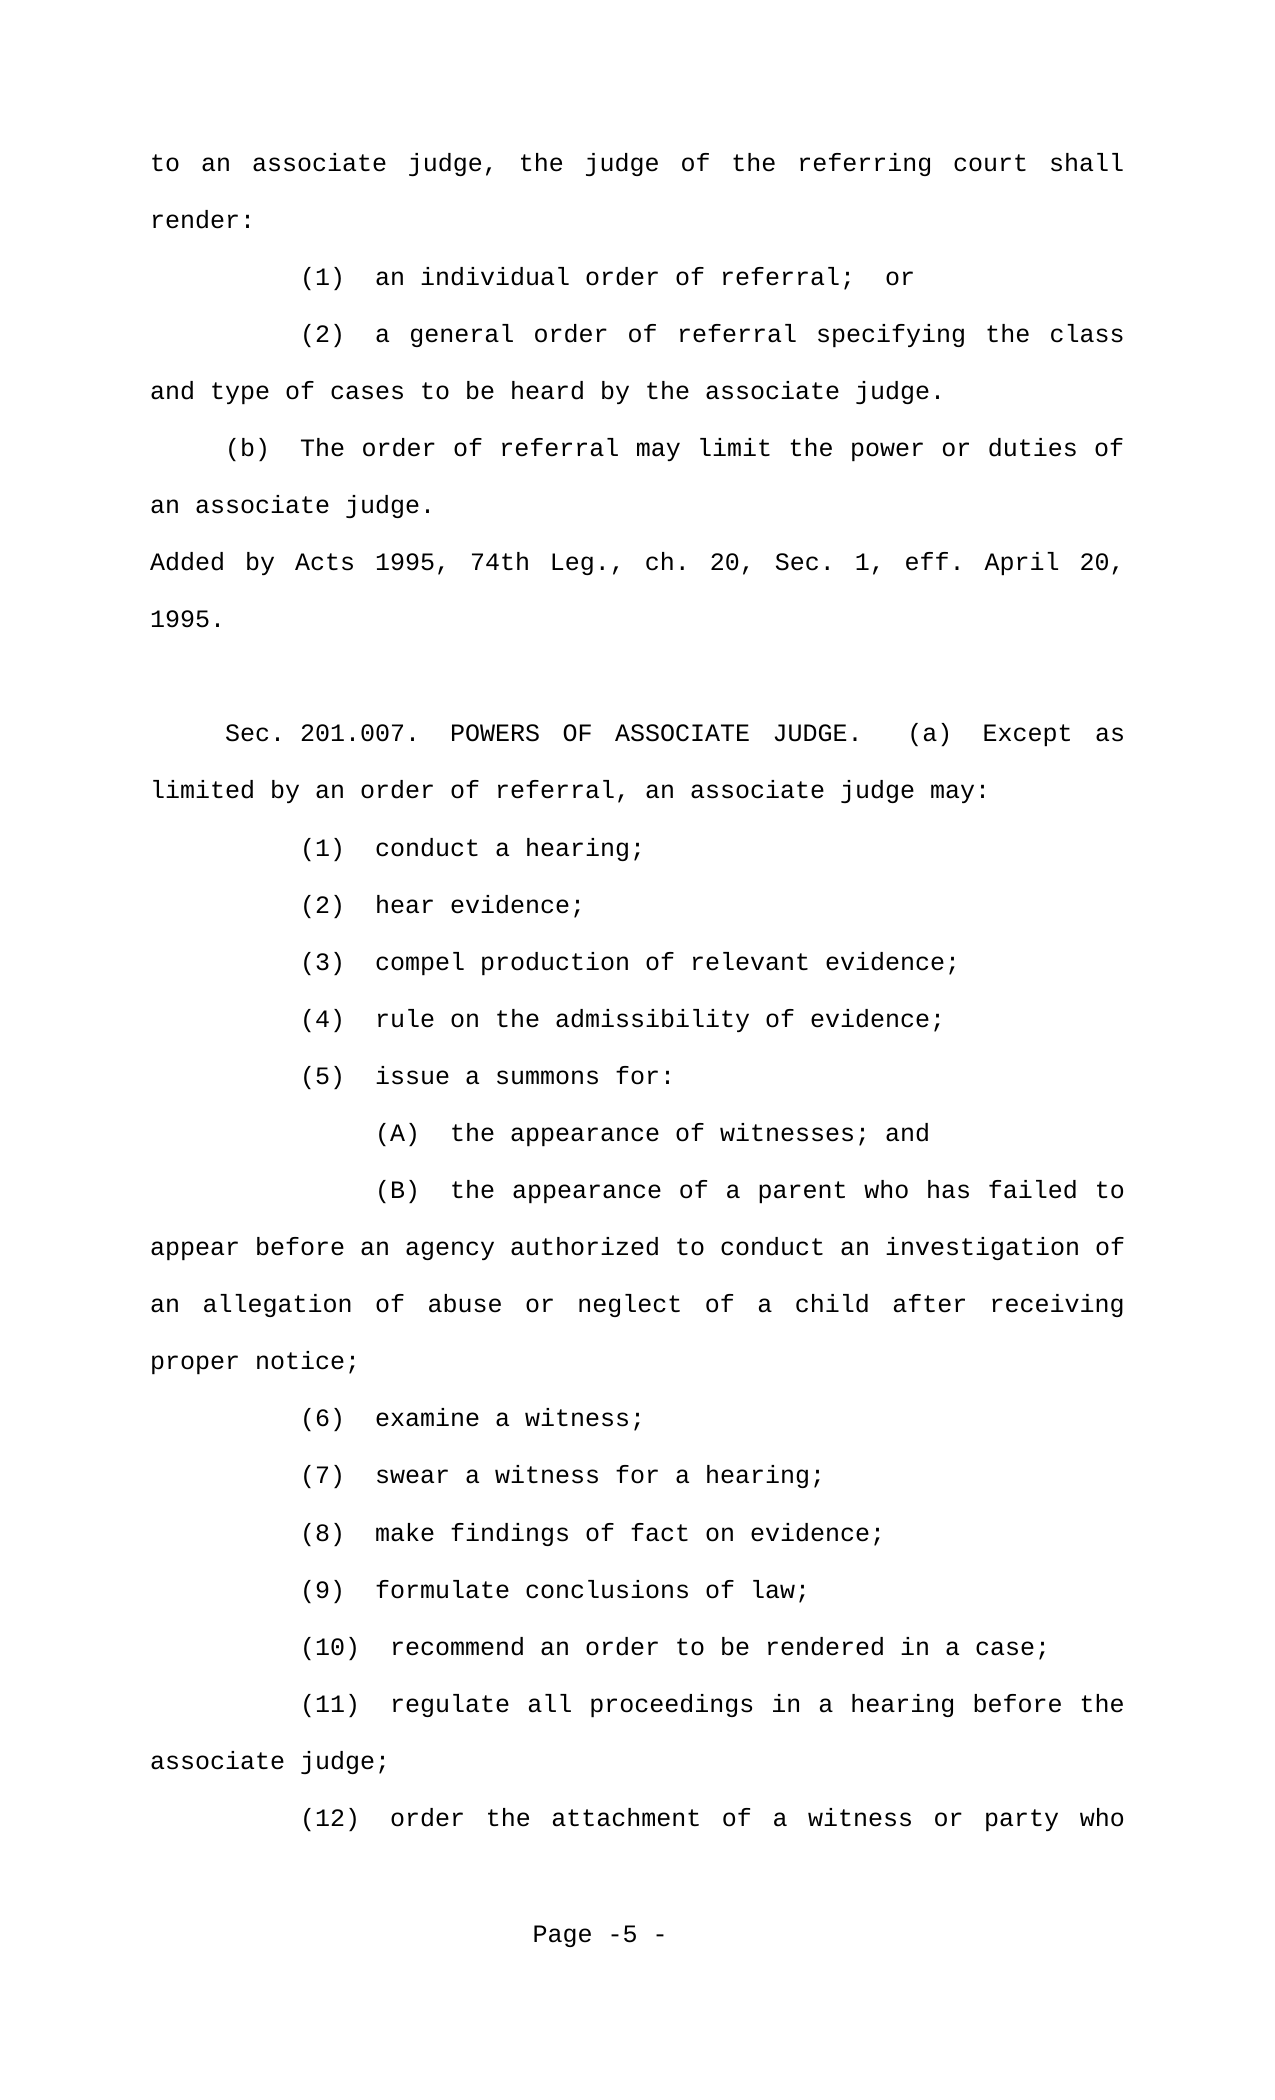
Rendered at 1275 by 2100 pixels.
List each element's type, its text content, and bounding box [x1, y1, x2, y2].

text (1) conduct a hearing; [150, 835, 1125, 863]
text (1) an individual order of referral; or [150, 264, 1125, 293]
text (2) a general order of referral specifying the class and type of cases to be heard by the associate judge. [150, 321, 1125, 407]
text (A) the appearance of witnesses; and [150, 1120, 1125, 1149]
text (5) issue a summons for: [150, 1063, 1125, 1092]
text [150, 1805, 1125, 1834]
text (6) examine a witness; [150, 1406, 1125, 1434]
text (10) recommend an order to be rendered in a case; [150, 1634, 1125, 1663]
text Added by Acts 1995, 74th Leg., ch. 20, Sec. 1, eff. April 20, 1995. [150, 549, 1125, 635]
text (b) The order of referral may limit the power or duties of an associate judge. [150, 435, 1125, 521]
text (3) compel production of relevant evidence; [150, 949, 1125, 978]
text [150, 150, 1125, 236]
text (11) regulate all proceedings in a hearing before the associate judge; [150, 1691, 1125, 1777]
text (9) formulate conclusions of law; [150, 1577, 1125, 1606]
text (2) hear evidence; [150, 892, 1125, 921]
text (4) rule on the admissibility of evidence; [150, 1006, 1125, 1035]
text (B) the appearance of a parent who has failed to appear before an agency authorized to conduct an investigation of an allegation of abuse or neglect of a child after receiving proper notice; [150, 1177, 1125, 1377]
text (7) swear a witness for a hearing; [150, 1463, 1125, 1491]
text (8) make findings of fact on evidence; [150, 1520, 1125, 1548]
text Sec. 201.007. POWERS OF ASSOCIATE JUDGE. (a) Except as limited by an order of referral, an associate judge may: [150, 721, 1125, 806]
